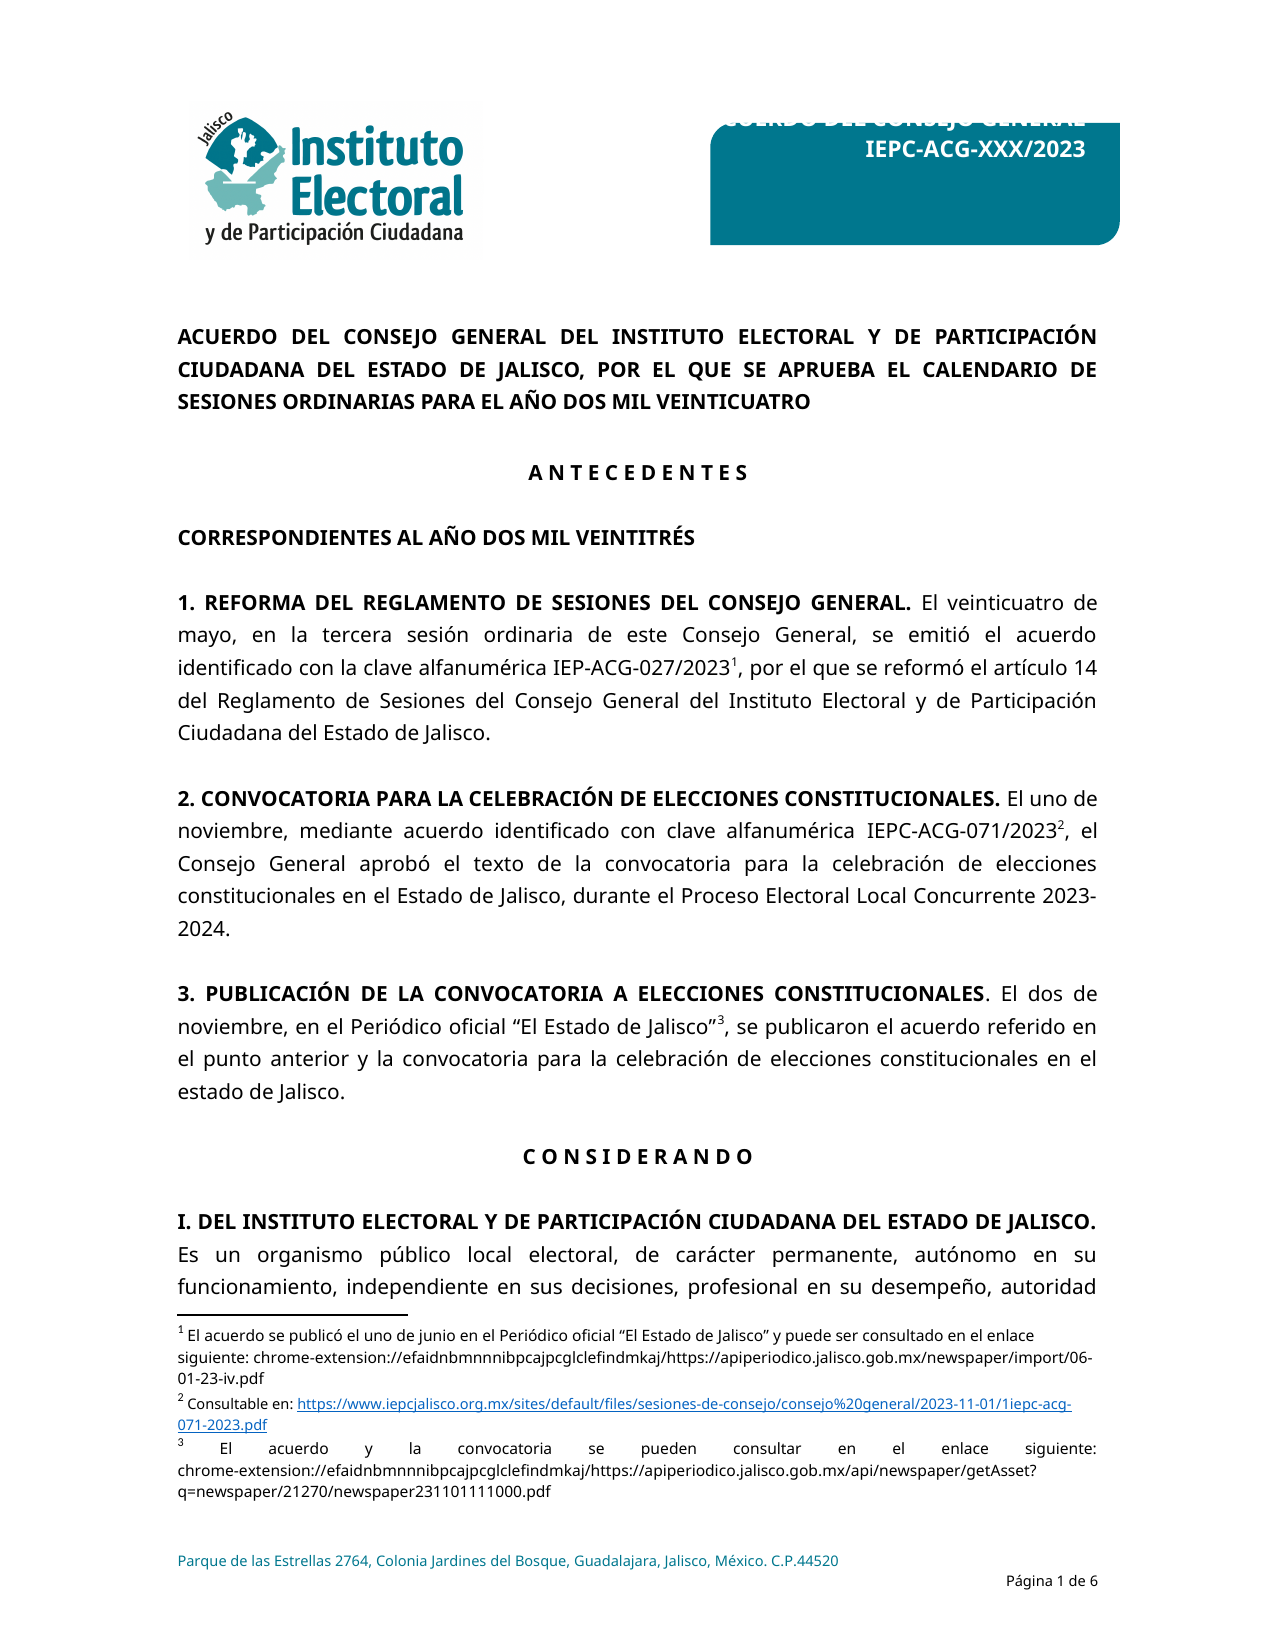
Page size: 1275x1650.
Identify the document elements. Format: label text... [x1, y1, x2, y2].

picture [188, 101, 484, 260]
text CORRESPONDIENTES AL AÑO DOS MIL VEINTITRÉS [177, 523, 1098, 551]
text 3. PUBLICACIÓN DE LA CONVOCATORIA A ELECCIONES CONSTITUCIONALES. El dos de noviembre, en el Periódico oficial “El Estado de Jalisco”, se publicaron el acuerdo referido en el punto anterior y la convocatoria para la celebración de elecciones constitucionales en el estado de Jalisco. [177, 979, 1098, 1106]
text 1. REFORMA DEL REGLAMENTO DE SESIONES DEL CONSEJO GENERAL. El veinticuatro de mayo, en la tercera sesión ordinaria de este Consejo General, se emitió el acuerdo identificado con la clave alfanumérica IEP-ACG-027/2023, por el que se reformó el artículo 14 del Reglamento de Sesiones del Consejo General del Instituto Electoral y de Participación Ciudadana del Estado de Jalisco. [177, 588, 1098, 747]
text C O N S I D E R A N D O [177, 1142, 1098, 1170]
text ACUERDO DEL CONSEJO GENERAL DEL INSTITUTO ELECTORAL Y DE PARTICIPACIÓN CIUDADANA DEL ESTADO DE JALISCO, POR EL QUE SE APRUEBA EL CALENDARIO DE SESIONES ORDINARIAS PARA EL AÑO DOS MIL VEINTICUATRO [177, 322, 1098, 416]
text 2. CONVOCATORIA PARA LA CELEBRACIÓN DE ELECCIONES CONSTITUCIONALES. El uno de noviembre, mediante acuerdo identificado con clave alfanumérica IEPC-ACG-071/2023, el Consejo General aprobó el texto de la convocatoria para la celebración de elecciones constitucionales en el Estado de Jalisco, durante el Proceso Electoral Local Concurrente 2023-2024. [177, 784, 1098, 942]
text A N T E C E D E N T E S [177, 458, 1098, 486]
